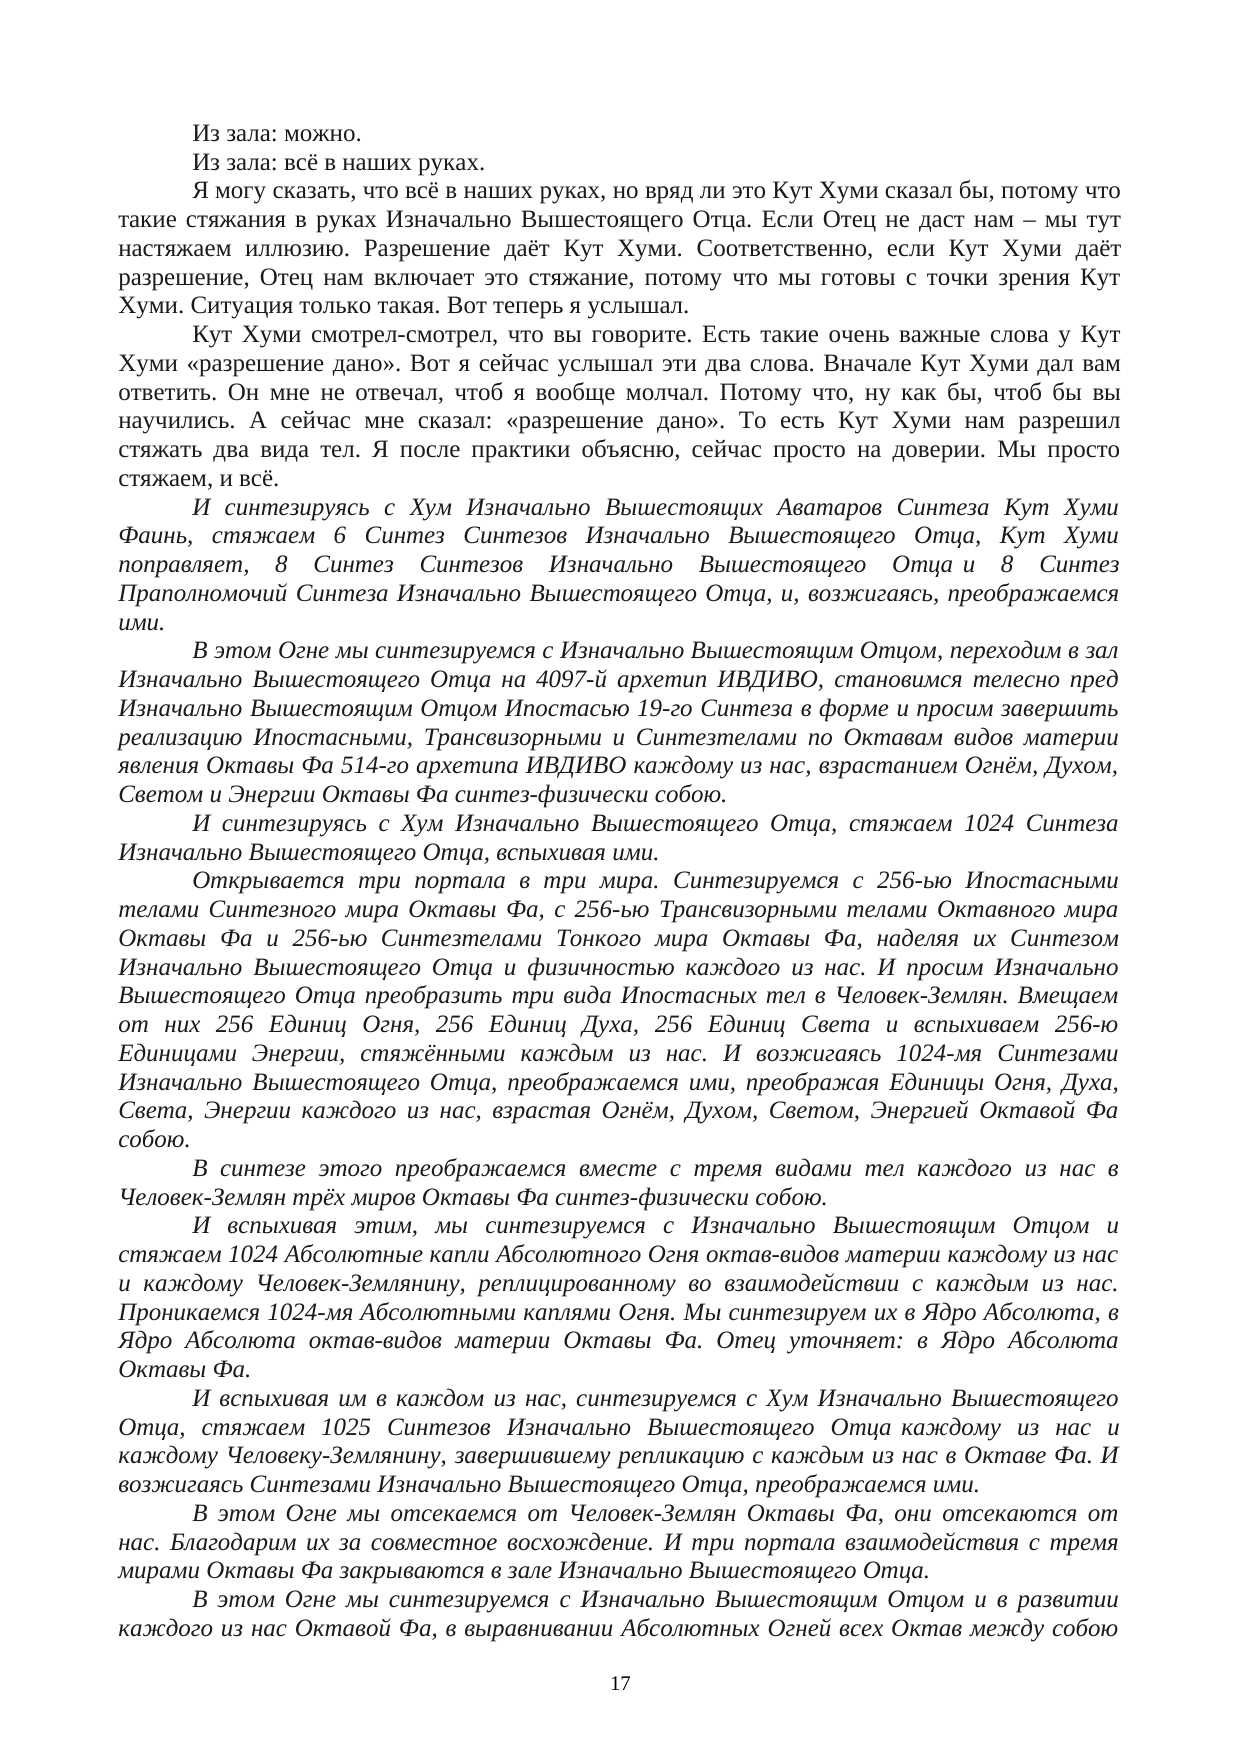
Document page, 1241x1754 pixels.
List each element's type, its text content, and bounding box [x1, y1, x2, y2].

text В этом Огне мы отсекаемся от Человек-Землян Октавы Фа, они отсекаются от нас. Благодарим их за совместное восхождение. И три портала взаимодействия с тремя мирами Октавы Фа закрываются в зале Изначально Вышестоящего Отца. [118, 1498, 1122, 1584]
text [118, 1584, 1122, 1642]
text И синтезируясь с Хум Изначально Вышестоящих Аватаров Синтеза Кут Хуми Фаинь, стяжаем 6 Синтез Синтезов Изначально Вышестоящего Отца, Кут Хуми поправляет, 8 Синтез Синтезов Изначально Вышестоящего Отца и 8 Синтез Праполномочий Синтеза Изначально Вышестоящего Отца, и, возжигаясь, преображаемся ими. [118, 492, 1122, 636]
text В синтезе этого преображаемся вместе с тремя видами тел каждого из нас в Человек-Землян трёх миров Октавы Фа синтез-физически собою. [118, 1153, 1122, 1211]
text В этом Огне мы синтезируемся с Изначально Вышестоящим Отцом, переходим в зал Изначально Вышестоящего Отца на 4097-й архетип ИВДИВО, становимся телесно пред Изначально Вышестоящим Отцом Ипостасью 19-го Синтеза в форме и просим завершить реализацию Ипостасными, Трансвизорными и Синтезтелами по Октавам видов материи явления Октавы Фа 514-го архетипа ИВДИВО каждому из нас, взрастанием Огнём, Духом, Светом и Энергии Октавы Фа синтез-физически собою. [118, 636, 1122, 808]
text И синтезируясь с Хум Изначально Вышестоящего Отца, стяжаем 1024 Синтеза Изначально Вышестоящего Отца, вспыхивая ими. [118, 808, 1122, 866]
text Из зала: можно. [118, 118, 1122, 147]
text Из зала: всё в наших руках. [118, 147, 1122, 176]
text И вспыхивая этим, мы синтезируемся с Изначально Вышестоящим Отцом и стяжаем 1024 Абсолютные капли Абсолютного Огня октав-видов материи каждому из нас и каждому Человек-Землянину, реплицированному во взаимодействии с каждым из нас. Проникаемся 1024-мя Абсолютными каплями Огня. Мы синтезируем их в Ядро Абсолюта, в Ядро Абсолюта октав-видов материи Октавы Фа. Отец уточняет: в Ядро Абсолюта Октавы Фа. [118, 1211, 1122, 1383]
text И вспыхивая им в каждом из нас, синтезируемся с Хум Изначально Вышестоящего Отца, стяжаем 1025 Синтезов Изначально Вышестоящего Отца каждому из нас и каждому Человеку-Землянину, завершившему репликацию с каждым из нас в Октаве Фа. И возжигаясь Синтезами Изначально Вышестоящего Отца, преображаемся ими. [118, 1383, 1122, 1498]
text Кут Хуми смотрел-смотрел, что вы говорите. Есть такие очень важные слова у Кут Хуми «разрешение дано». Вот я сейчас услышал эти два слова. Вначале Кут Хуми дал вам ответить. Он мне не отвечал, чтоб я вообще молчал. Потому что, ну как бы, чтоб бы вы научились. А сейчас мне сказал: «разрешение дано». То есть Кут Хуми нам разрешил стяжать два вида тел. Я после практики объясню, сейчас просто на доверии. Мы просто стяжаем, и всё. [118, 319, 1122, 492]
text Я могу сказать, что всё в наших руках, но вряд ли это Кут Хуми сказал бы, потому что такие стяжания в руках Изначально Вышестоящего Отца. Если Отец не даст нам – мы тут настяжаем иллюзию. Разрешение даёт Кут Хуми. Соответственно, если Кут Хуми даёт разрешение, Отец нам включает это стяжание, потому что мы готовы с точки зрения Кут Хуми. Ситуация только такая. Вот теперь я услышал. [118, 176, 1122, 319]
text Открывается три портала в три мира. Синтезируемся с 256-ью Ипостасными телами Синтезного мира Октавы Фа, с 256-ью Трансвизорными телами Октавного мира Октавы Фа и 256-ью Синтезтелами Тонкого мира Октавы Фа, наделяя их Синтезом Изначально Вышестоящего Отца и физичностью каждого из нас. И просим Изначально Вышестоящего Отца преобразить три вида Ипостасных тел в Человек-Землян. Вмещаем от них 256 Единиц Огня, 256 Единиц Духа, 256 Единиц Света и вспыхиваем 256-ю Единицами Энергии, стяжёнными каждым из нас. И возжигаясь 1024-мя Синтезами Изначально Вышестоящего Отца, преображаемся ими, преображая Единицы Огня, Духа, Света, Энергии каждого из нас, взрастая Огнём, Духом, Светом, Энергией Октавой Фа собою. [118, 866, 1122, 1153]
